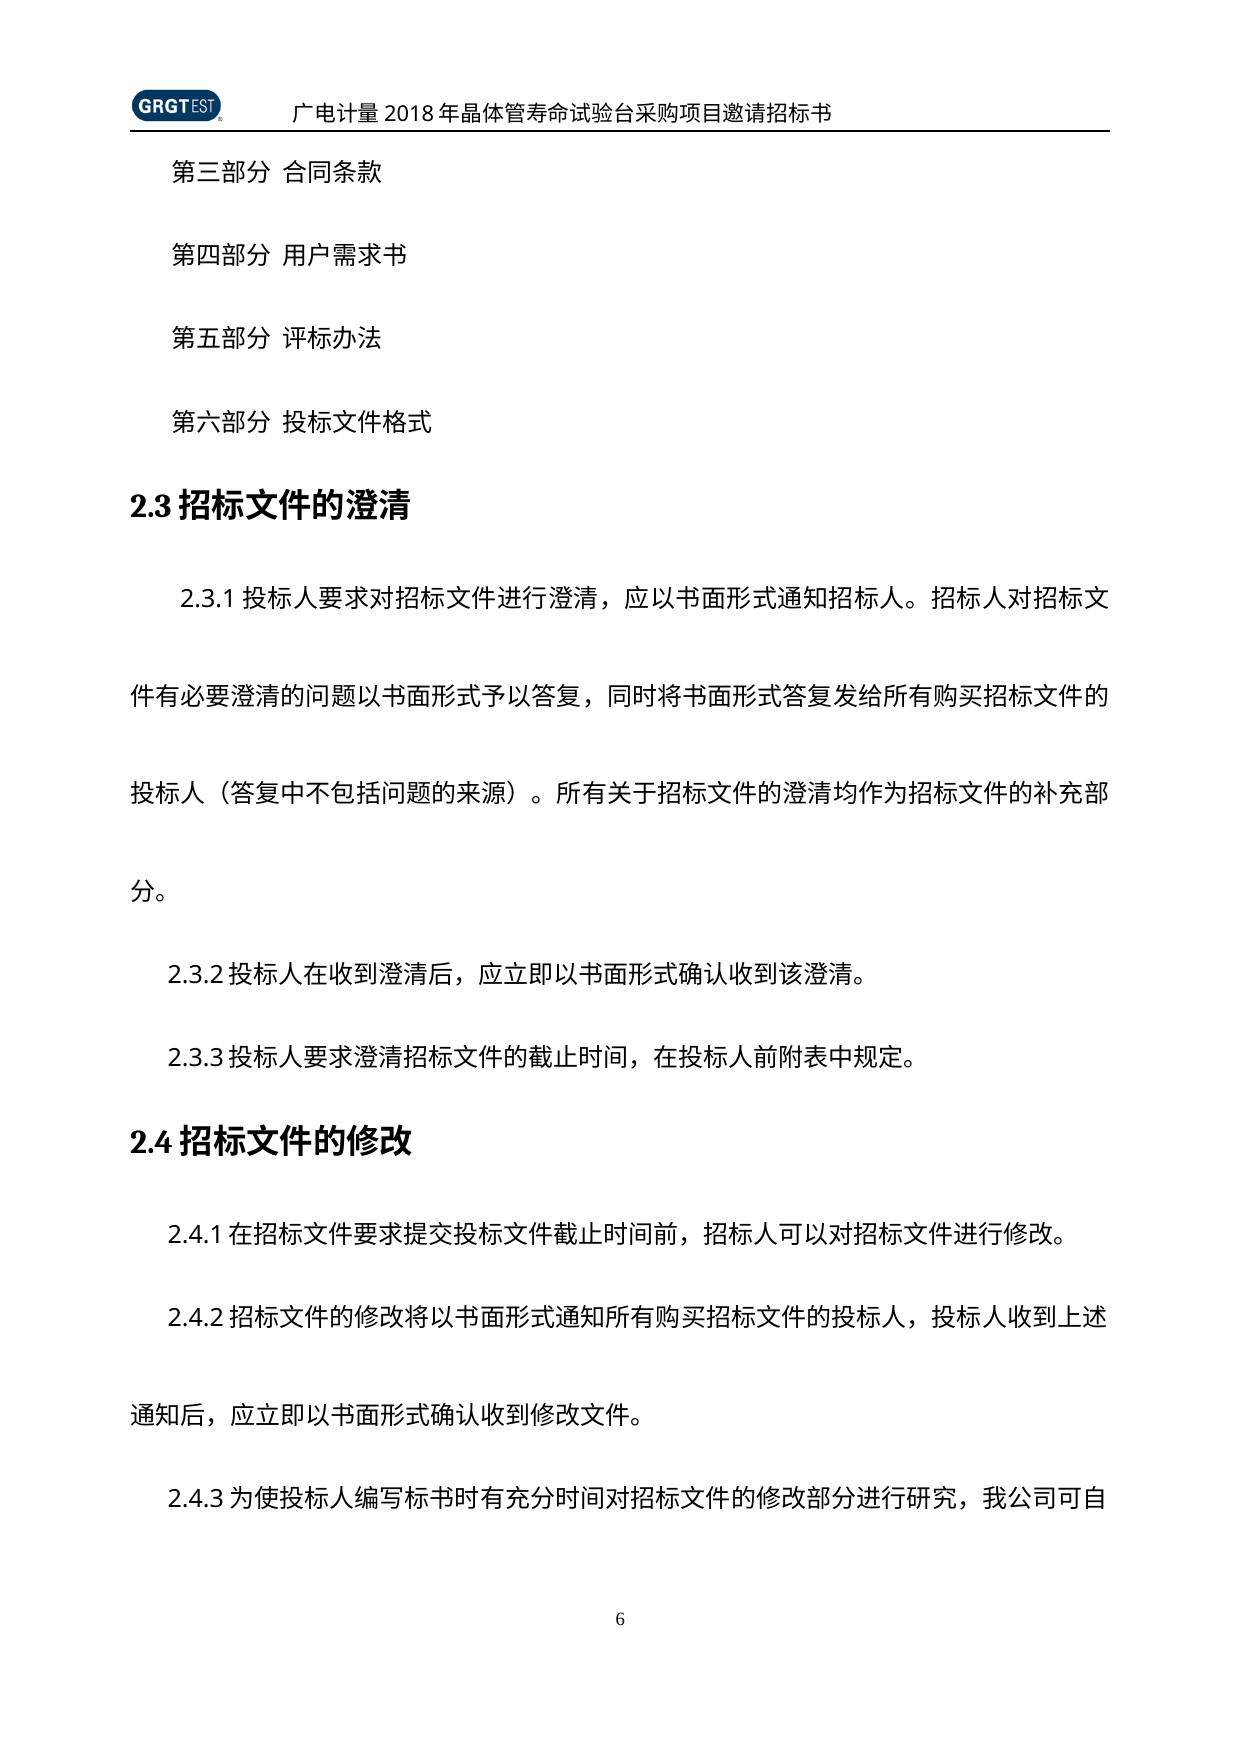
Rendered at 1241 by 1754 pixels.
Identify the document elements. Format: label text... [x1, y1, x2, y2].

text 2.3.1投标人要求对招标文件进行澄清，应以书面形式通知招标人。招标人对招标文件有必要澄清的问题以书面形式予以答复，同时将书面形式答复发给所有购买招标文件的投标人（答复中不包括问题的来源）。所有关于招标文件的澄清均作为招标文件的补充部分。 [130, 564, 1110, 922]
picture [129, 88, 224, 122]
text 第六部分 投标文件格式 [130, 388, 1110, 453]
text 2.3.3投标人要求澄清招标文件的截止时间，在投标人前附表中规定。 [130, 1023, 1110, 1088]
text 2.4.1在招标文件要求提交投标文件截止时间前，招标人可以对招标文件进行修改。 [130, 1200, 1110, 1265]
text 第四部分 用户需求书 [130, 221, 1110, 286]
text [130, 1464, 1110, 1529]
text 第三部分 合同条款 [130, 138, 1110, 203]
text 第五部分 评标办法 [130, 304, 1110, 369]
subtitle 2.4招标文件的修改 [130, 1106, 1110, 1171]
subtitle 2.3招标文件的澄清 [130, 471, 1110, 536]
text 2.4.2招标文件的修改将以书面形式通知所有购买招标文件的投标人，投标人收到上述通知后，应立即以书面形式确认收到修改文件。 [130, 1283, 1110, 1446]
text 2.3.2投标人在收到澄清后，应立即以书面形式确认收到该澄清。 [130, 940, 1110, 1005]
